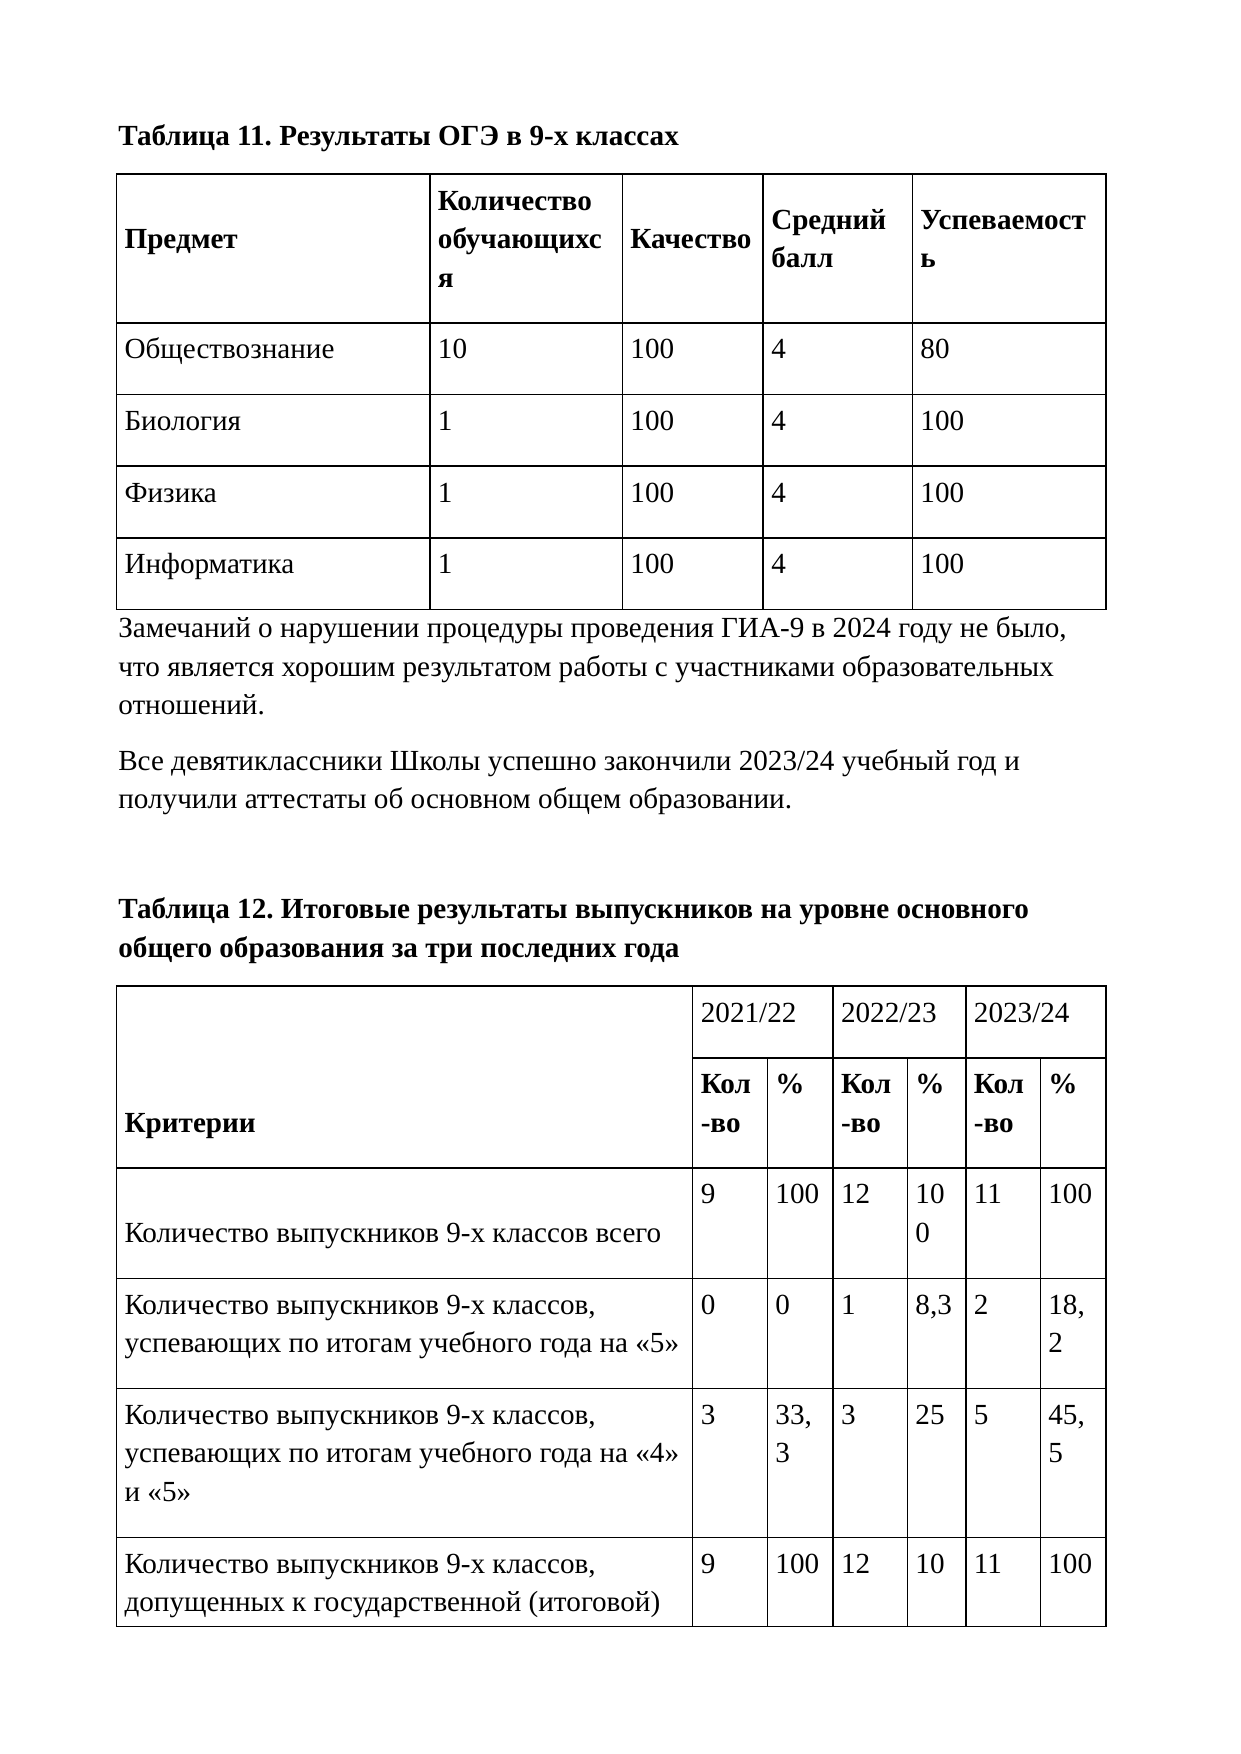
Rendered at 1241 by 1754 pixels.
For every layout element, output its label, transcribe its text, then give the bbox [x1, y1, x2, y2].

text Замечаний о нарушении процедуры проведения ГИА-9 в 2024 году не было, что является хорошим результатом работы с участниками образовательных отношений. [118, 610, 1107, 721]
table_cell 9 [693, 1169, 767, 1277]
text Все девятиклассники Школы успешно закончили 2023/24 учебный год и получили аттестаты об основном общем образовании. [118, 743, 1107, 815]
table_cell 18,2 [1041, 1279, 1105, 1388]
table_cell Кол-во [693, 1059, 767, 1167]
table_cell Количество выпускников 9-х классов, успевающих по итогам учебного года на «5» [117, 1279, 692, 1388]
table_cell 1 [834, 1279, 907, 1388]
table_cell % [768, 1059, 832, 1167]
table_cell 12 [834, 1538, 907, 1626]
table_header Средний балл [764, 175, 912, 322]
table_cell 80 [913, 324, 1105, 394]
table_cell 0 [768, 1279, 832, 1388]
table_cell 100 [908, 1538, 965, 1626]
table_cell % [908, 1059, 965, 1167]
table_cell Количество выпускников 9-х классов, успевающих по итогам учебного года на «4» и «5» [117, 1389, 692, 1536]
text Таблица 11. Результаты ОГЭ в 9-х классах [118, 118, 1107, 152]
table_cell Физика [117, 467, 429, 537]
table_cell 45,5 [1041, 1389, 1105, 1536]
table_cell Кол-во [834, 1059, 907, 1167]
table_cell 3 [834, 1389, 907, 1536]
table_cell 5 [967, 1389, 1040, 1536]
table_cell 100 [768, 1169, 832, 1277]
table_header Количество обучающихся [431, 175, 622, 322]
table_cell 100 [623, 539, 762, 609]
table_cell 12 [834, 1169, 907, 1277]
table_cell 3 [693, 1389, 767, 1536]
table_cell 100 [913, 395, 1105, 465]
table_header 2021/22 [693, 987, 832, 1057]
table_cell 100 [768, 1538, 832, 1626]
table_header Успеваемость [913, 175, 1105, 322]
table_cell 100 [913, 467, 1105, 537]
table_cell 100 [623, 395, 762, 465]
table_cell 100 [908, 1169, 965, 1277]
table_cell 4 [764, 539, 912, 609]
text Таблица 12. Итоговые результаты выпускников на уровне основного общего образования за три последних года [118, 892, 1107, 964]
table_cell 11 [967, 1169, 1040, 1277]
table_cell 8,3 [908, 1279, 965, 1388]
table_cell Информатика [117, 539, 429, 609]
table_header Предмет [117, 175, 429, 322]
table_cell 2 [967, 1279, 1040, 1388]
table_cell Кол-во [967, 1059, 1040, 1167]
table_cell 0 [693, 1279, 767, 1388]
table_header Качество [623, 175, 762, 322]
table_cell Обществознание [117, 324, 429, 394]
table_cell 33,3 [768, 1389, 832, 1536]
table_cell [117, 1538, 692, 1626]
table_cell 25 [908, 1389, 965, 1536]
table_header 2023/24 [967, 987, 1105, 1057]
table_cell 4 [764, 467, 912, 537]
table_cell 100 [623, 467, 762, 537]
table_cell Биология [117, 395, 429, 465]
table_cell 10 [431, 324, 622, 394]
table_cell Количество выпускников 9-х классов всего [117, 1169, 692, 1277]
table_cell 4 [764, 324, 912, 394]
table_cell 1 [431, 467, 622, 537]
table_cell 1 [431, 539, 622, 609]
table_cell 100 [1041, 1538, 1105, 1626]
table_cell 100 [1041, 1169, 1105, 1277]
table_cell % [1041, 1059, 1105, 1167]
table_cell 11 [967, 1538, 1040, 1626]
table_cell 4 [764, 395, 912, 465]
table_cell 9 [693, 1538, 767, 1626]
table_cell 100 [623, 324, 762, 394]
table_header Критерии [117, 987, 692, 1167]
table_cell 100 [913, 539, 1105, 609]
table_cell 1 [431, 395, 622, 465]
table_header 2022/23 [834, 987, 965, 1057]
